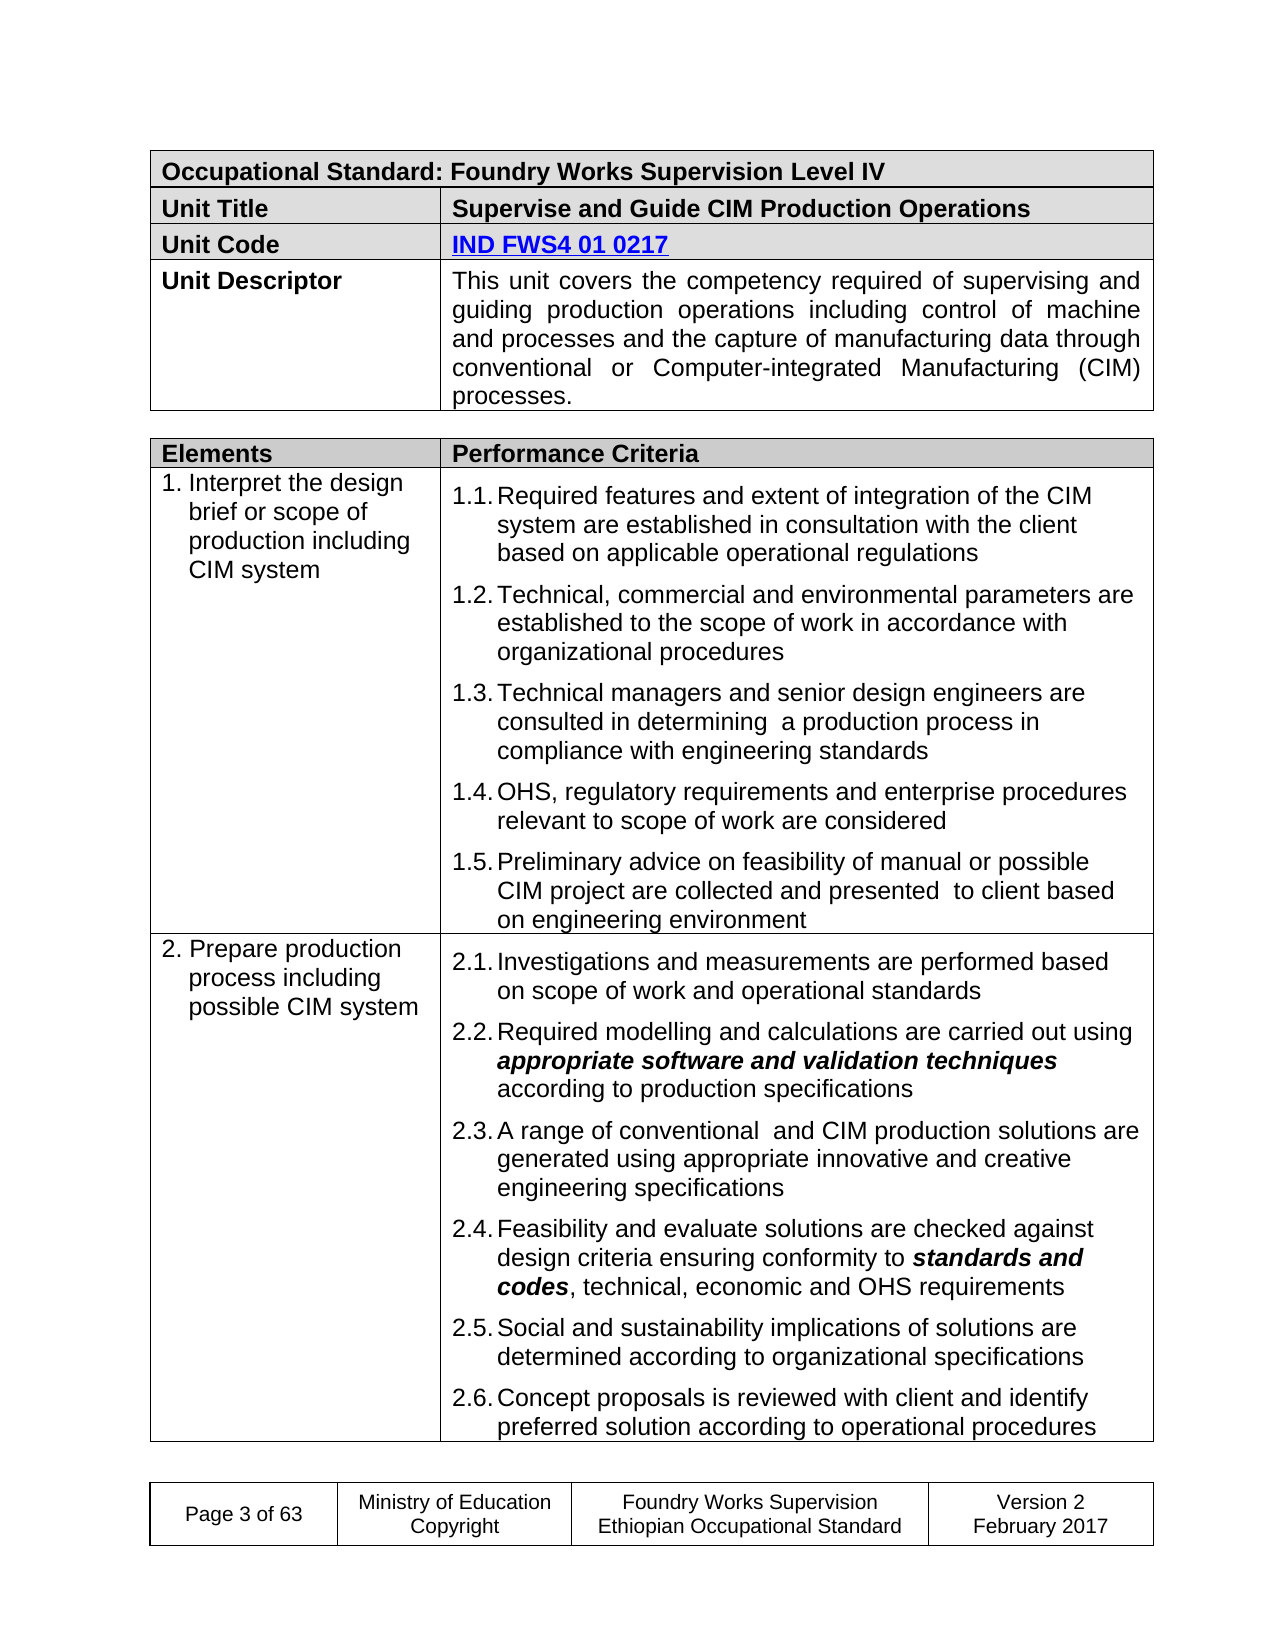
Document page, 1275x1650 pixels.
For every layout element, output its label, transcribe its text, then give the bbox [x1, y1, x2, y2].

table_header Occupational Standard: Foundry Works Supervision Level IV [151, 151, 1153, 186]
table_header Elements [151, 439, 440, 467]
table_header Performance Criteria [441, 439, 1153, 467]
table_cell This unit covers the competency required of supervising and guiding production operations including control of machine and processes and the capture of manufacturing data through conventional or Computer-integrated Manufacturing (CIM) processes. [441, 260, 1153, 410]
table_cell Unit Code [151, 224, 440, 259]
table_cell Supervise and Guide CIM Production Operations [441, 188, 1153, 223]
table_cell Required features and extent of integration of the CIM system are established in consultation with the client based on applicable operational regulations Technical, commercial and environmental parameters are established to the scope of work in accordance with organizational procedures Technical managers and senior design engineers are consulted in determining a production process in compliance with engineering standards OHS, regulatory requirements and enterprise procedures relevant to scope of work are considered Preliminary advice on feasibility of manual or possible CIM project are collected and presented to client based on engineering environment [441, 468, 1153, 933]
table_cell Interpret the design brief or scope of production including CIM system [151, 468, 440, 933]
table_cell Unit Descriptor [151, 260, 440, 410]
table_cell IND FWS4 01 0217 [441, 224, 1153, 259]
table_cell Unit Title [151, 188, 440, 223]
table_cell 2. Prepare production process including possible CIM system [151, 934, 440, 1441]
table_cell Investigations and measurements are performed based on scope of work and operational standards Required modelling and calculations are carried out using appropriate software and validation techniques according to production specifications A range of conventional and CIM production solutions are generated using appropriate innovative and creative engineering specifications Feasibility and evaluate solutions are checked against design criteria ensuring conformity to standards and codes, technical, economic and OHS requirements Social and sustainability implications of solutions are determined according to organizational specifications Concept proposals is reviewed with client and identify preferred solution according to operational procedures [441, 934, 1153, 1441]
